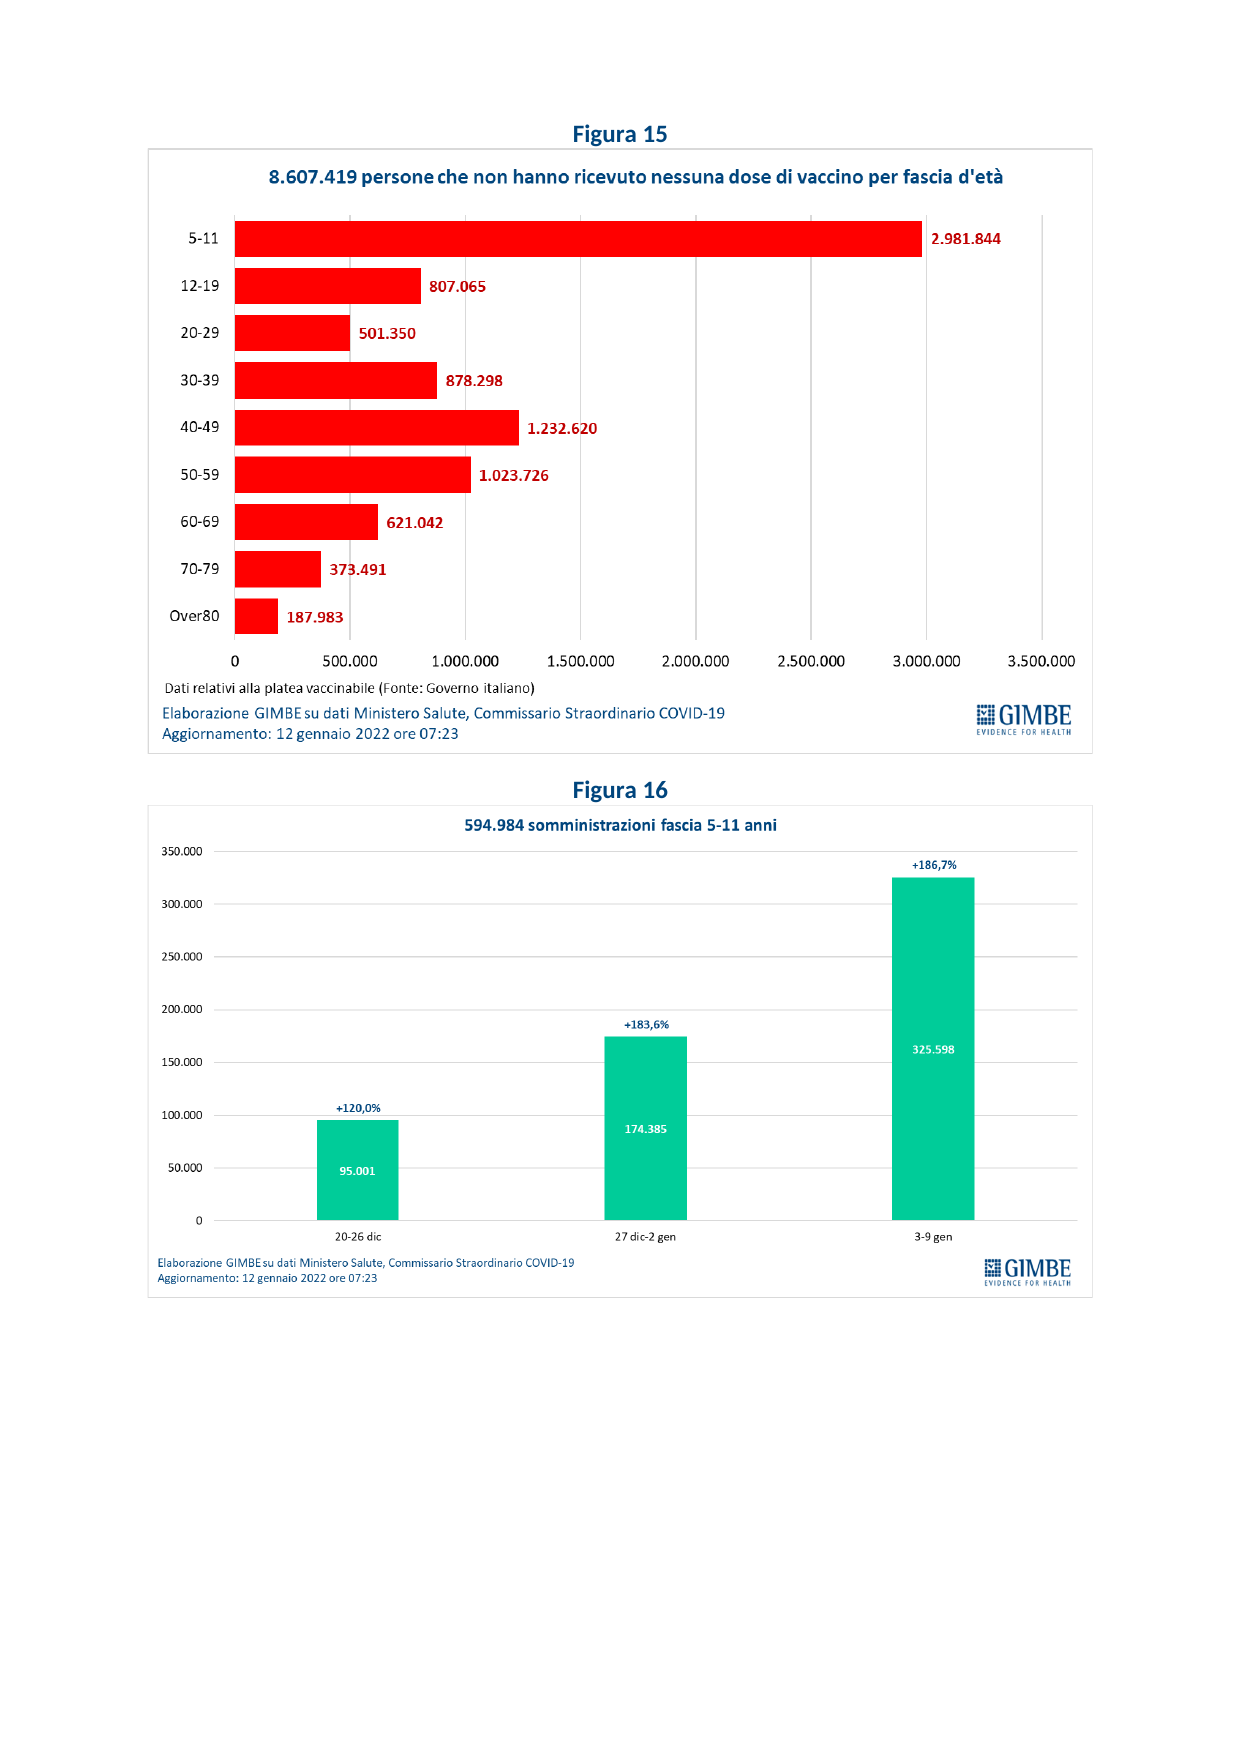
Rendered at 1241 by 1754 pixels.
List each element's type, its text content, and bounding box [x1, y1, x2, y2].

text Figura 15 [118, 118, 1122, 149]
text Figura 16 [118, 774, 1122, 805]
picture [147, 805, 1093, 1298]
picture [147, 148, 1093, 754]
